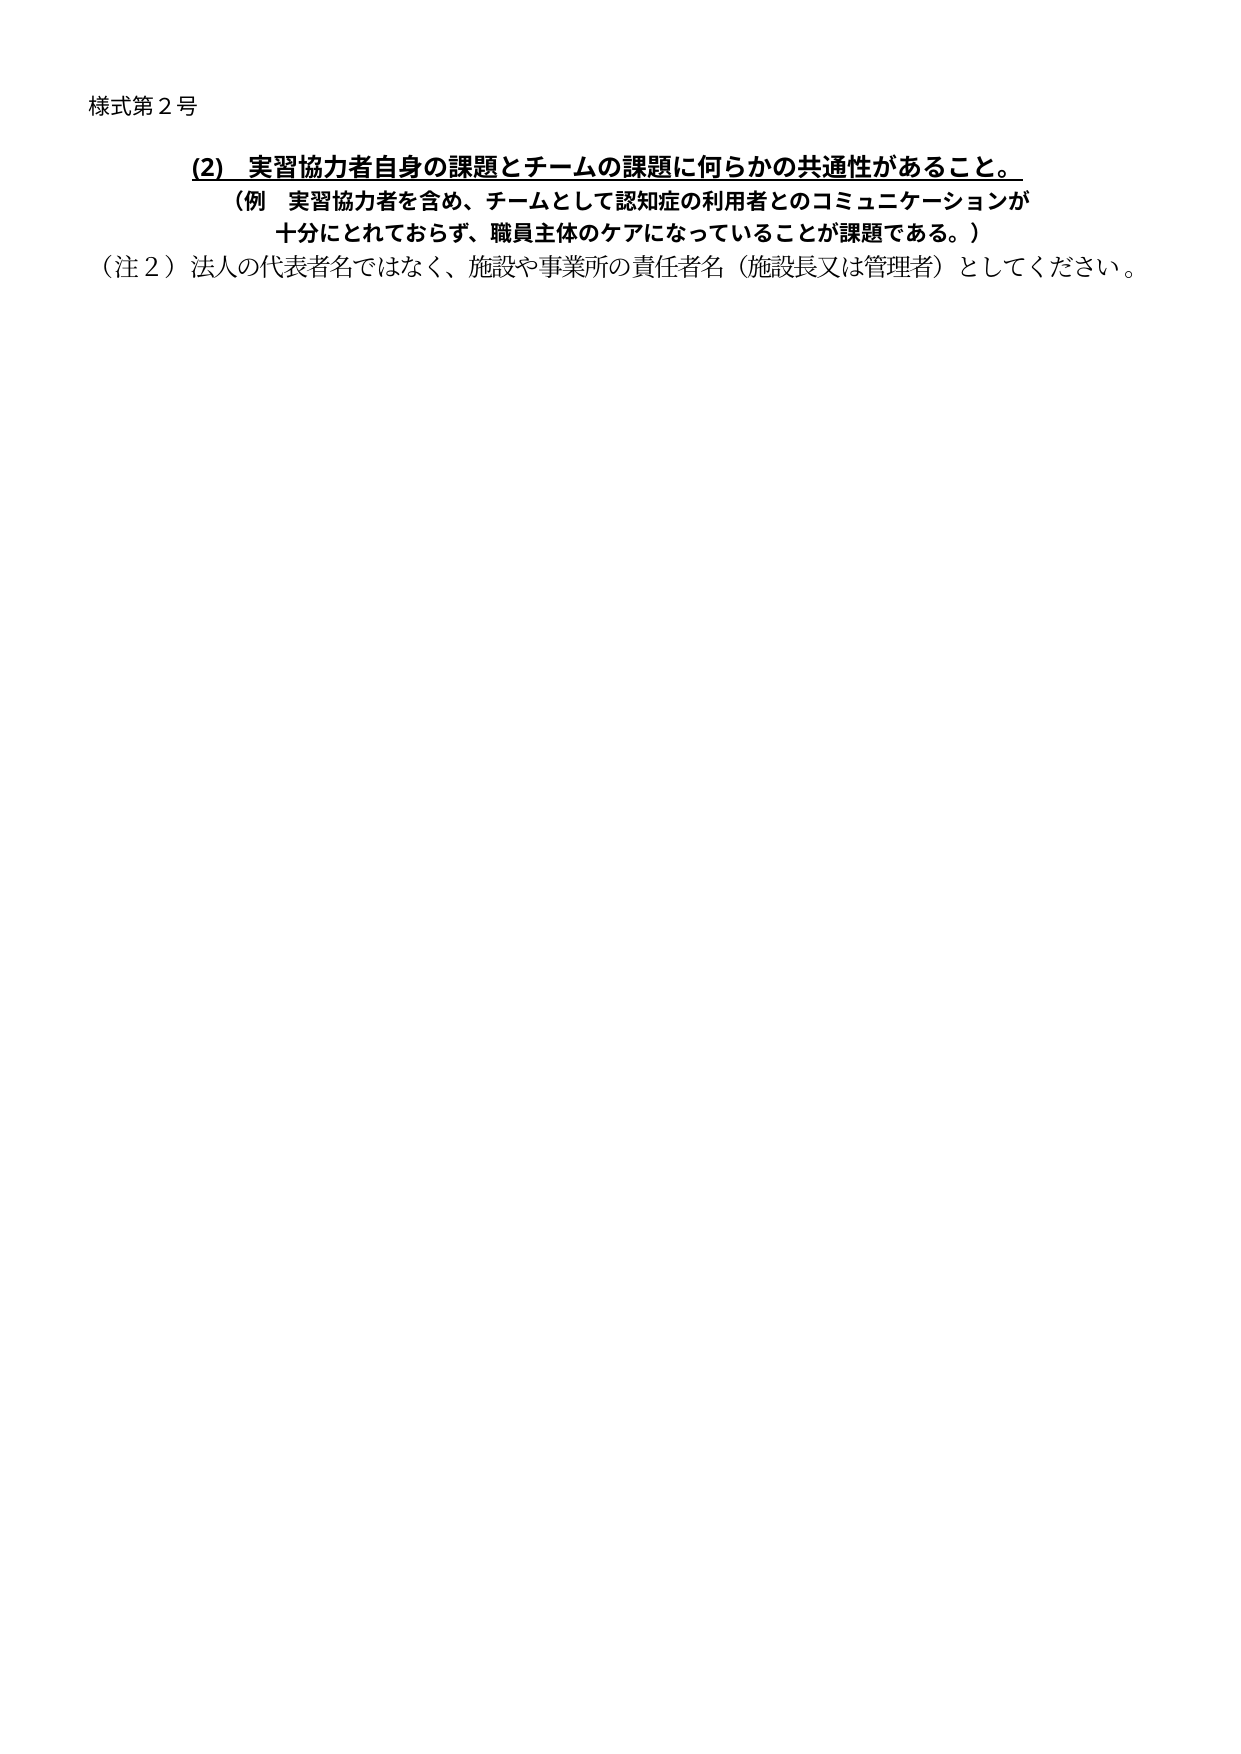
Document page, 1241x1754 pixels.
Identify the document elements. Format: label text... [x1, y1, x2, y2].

text （例 実習協力者を含め、チームとして認知症の利用者とのコミュニケーションが [154, 184, 1152, 216]
text 十分にとれておらず、職員主体のケアになっていることが課題である。） [154, 216, 1152, 247]
text (2) 実習協力者自身の課題とチームの課題に何らかの共通性があること。 [154, 148, 1152, 184]
text （注２）法人の代表者名ではなく、施設や事業所の責任者名（施設長又は管理者）としてください。 [89, 247, 1152, 283]
